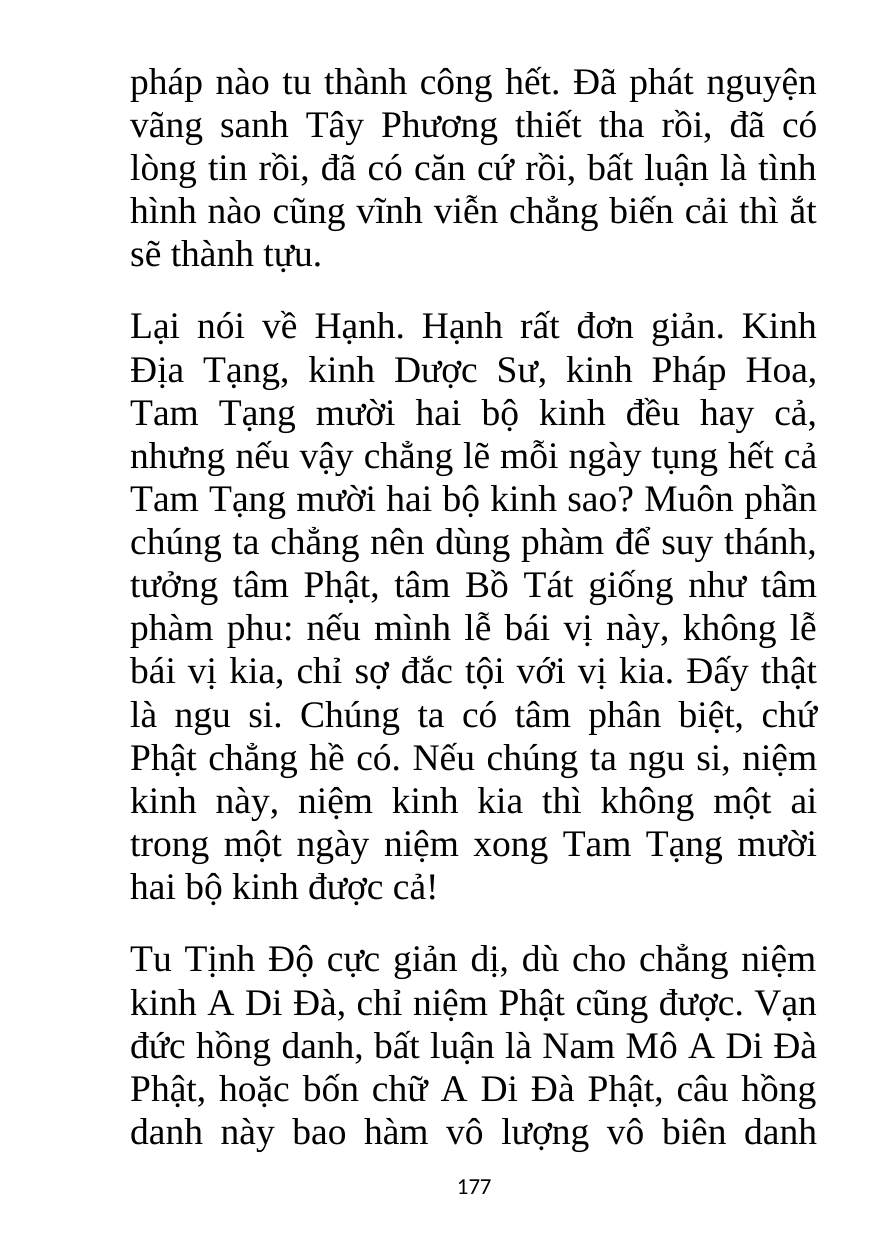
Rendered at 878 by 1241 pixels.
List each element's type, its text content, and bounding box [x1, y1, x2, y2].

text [130, 59, 818, 275]
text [130, 937, 818, 1152]
text Lại nói về Hạnh. Hạnh rất đơn giản. Kinh Ðịa Tạng, kinh Dược Sư, kinh Pháp Hoa, Tam Tạng mười hai bộ kinh đều hay cả, nhưng nếu vậy chẳng lẽ mỗi ngày tụng hết cả Tam Tạng mười hai bộ kinh sao? Muôn phần chúng ta chẳng nên dùng phàm để suy thánh, tưởng tâm Phật, tâm Bồ Tát giống như tâm phàm phu: nếu mình lễ bái vị này, không lễ bái vị kia, chỉ sợ đắc tội với vị kia. Ðấy thật là ngu si. Chúng ta có tâm phân biệt, chứ Phật chẳng hề có. Nếu chúng ta ngu si, niệm kinh này, niệm kinh kia thì không một ai trong một ngày niệm xong Tam Tạng mười hai bộ kinh được cả! [130, 304, 818, 908]
